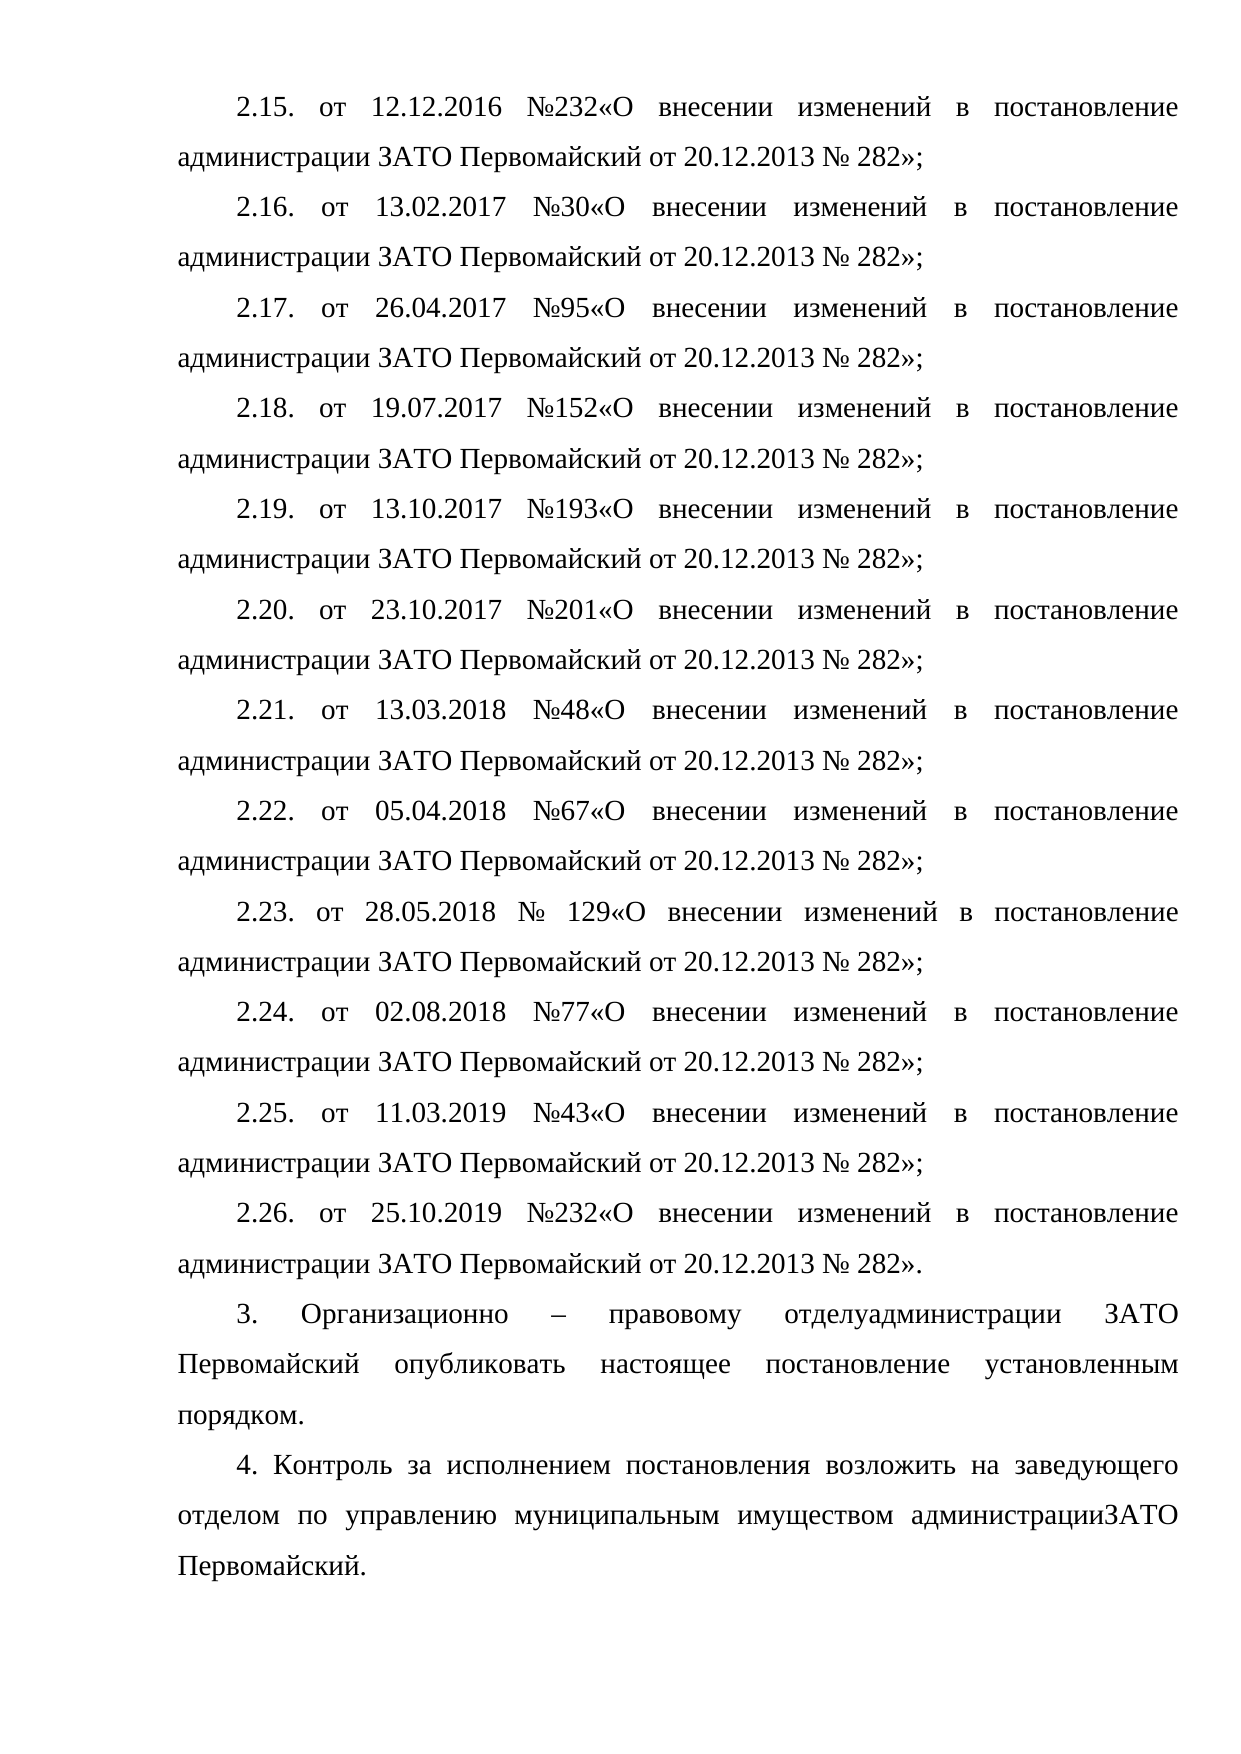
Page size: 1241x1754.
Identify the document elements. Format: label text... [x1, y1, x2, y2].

text 4. Контроль за исполнением постановления возложить на заведующего отделом по управлению муниципальным имуществом администрацииЗАТО Первомайский. [177, 1447, 1179, 1581]
text 2.23. от 28.05.2018 № 129«О внесении изменений в постановление администрации ЗАТО Первомайский от 20.12.2013 № 282»; [177, 894, 1179, 977]
text 2.22. от 05.04.2018 №67«О внесении изменений в постановление администрации ЗАТО Первомайский от 20.12.2013 № 282»; [177, 793, 1179, 877]
text 2.19. от 13.10.2017 №193«О внесении изменений в постановление администрации ЗАТО Первомайский от 20.12.2013 № 282»; [177, 491, 1179, 575]
text 2.24. от 02.08.2018 №77«О внесении изменений в постановление администрации ЗАТО Первомайский от 20.12.2013 № 282»; [177, 994, 1179, 1078]
text 2.16. от 13.02.2017 №30«О внесении изменений в постановление администрации ЗАТО Первомайский от 20.12.2013 № 282»; [177, 189, 1179, 273]
text 3. Организационно – правовому отделуадминистрации ЗАТО Первомайский опубликовать настоящее постановление установленным порядком. [177, 1296, 1179, 1430]
text 2.20. от 23.10.2017 №201«О внесении изменений в постановление администрации ЗАТО Первомайский от 20.12.2013 № 282»; [177, 592, 1179, 676]
text 2.17. от 26.04.2017 №95«О внесении изменений в постановление администрации ЗАТО Первомайский от 20.12.2013 № 282»; [177, 290, 1179, 374]
text 2.21. от 13.03.2018 №48«О внесении изменений в постановление администрации ЗАТО Первомайский от 20.12.2013 № 282»; [177, 692, 1179, 776]
text 2.26. от 25.10.2019 №232«О внесении изменений в постановление администрации ЗАТО Первомайский от 20.12.2013 № 282». [177, 1196, 1179, 1279]
text 2.18. от 19.07.2017 №152«О внесении изменений в постановление администрации ЗАТО Первомайский от 20.12.2013 № 282»; [177, 391, 1179, 474]
text 2.25. от 11.03.2019 №43«О внесении изменений в постановление администрации ЗАТО Первомайский от 20.12.2013 № 282»; [177, 1095, 1179, 1179]
text 2.15. от 12.12.2016 №232«О внесении изменений в постановление администрации ЗАТО Первомайский от 20.12.2013 № 282»; [177, 89, 1179, 172]
